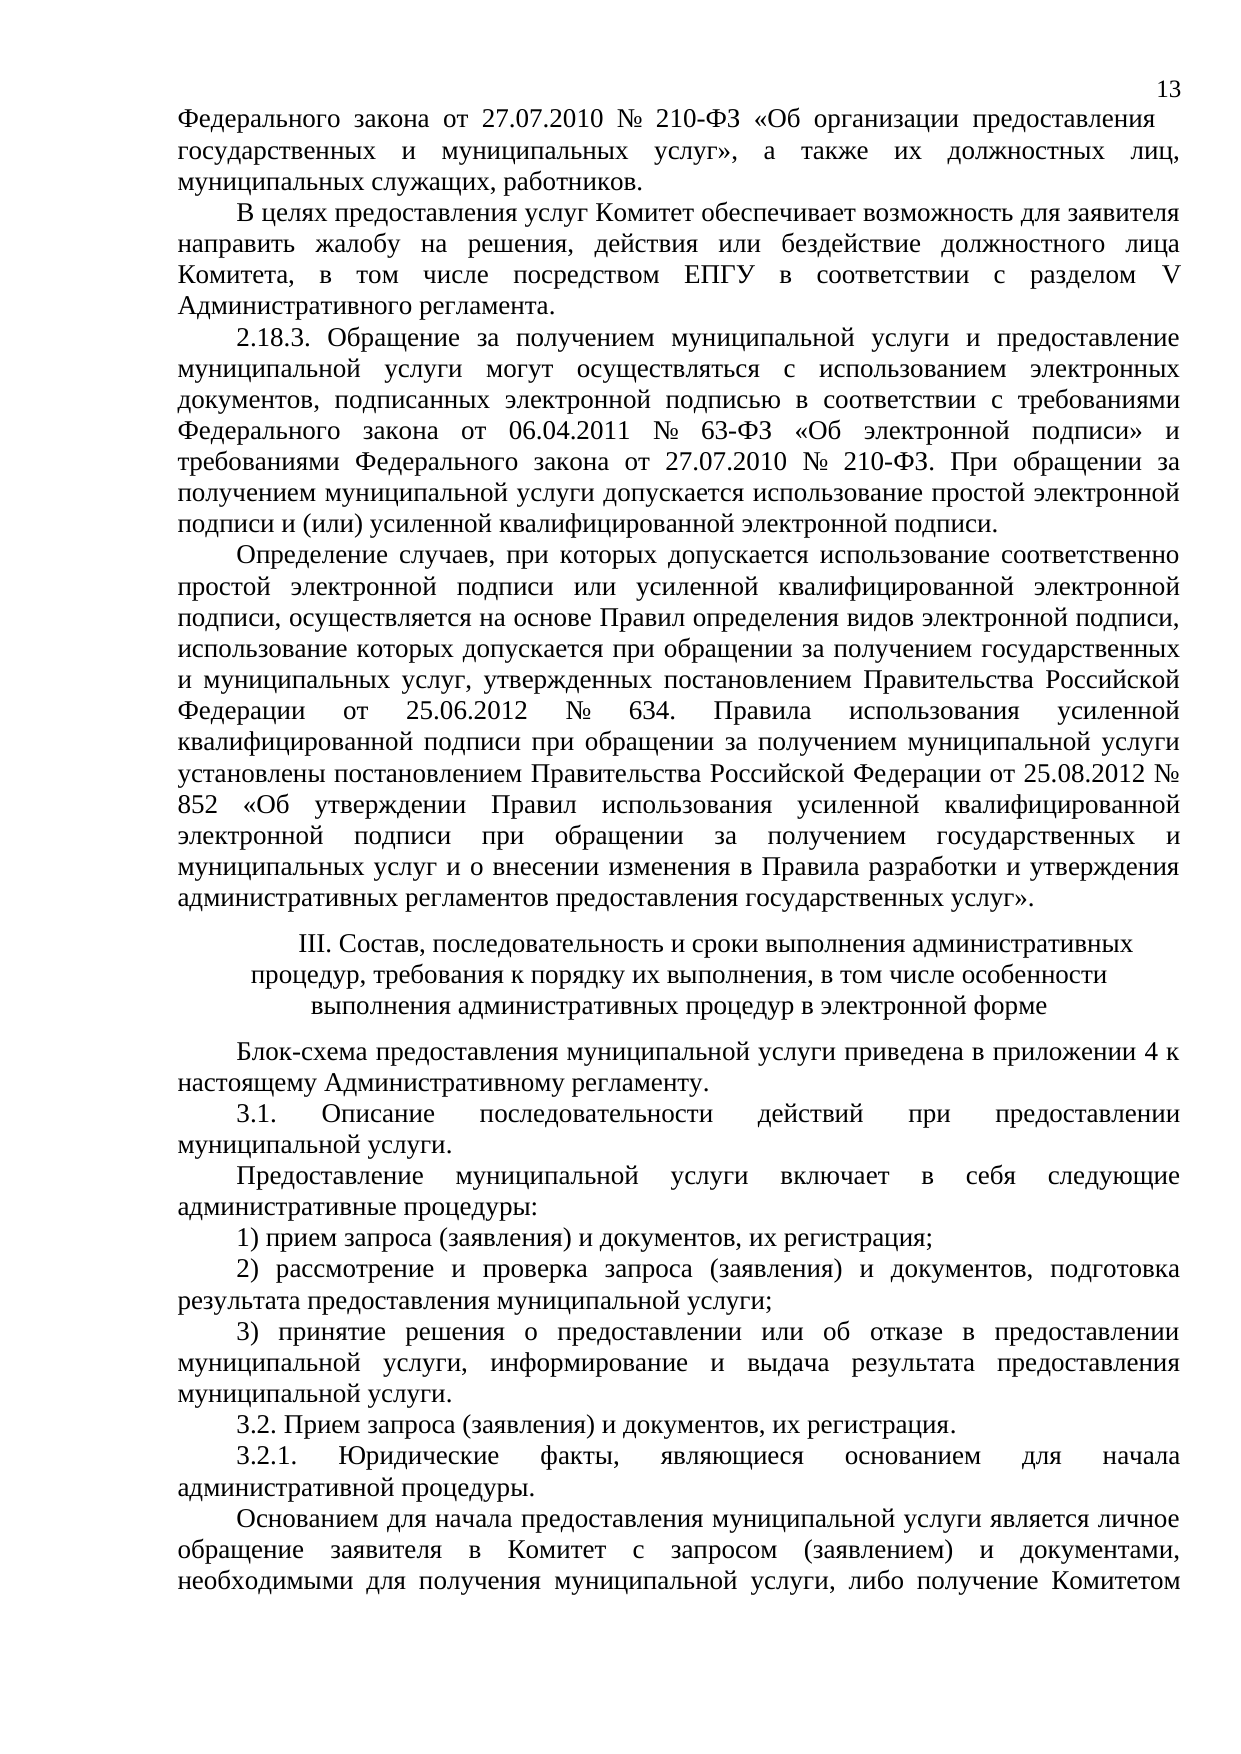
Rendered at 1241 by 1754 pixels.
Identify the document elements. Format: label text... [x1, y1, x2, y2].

text В целях предоставления услуг Комитет обеспечивает возможность для заявителя направить жалобу на решения, действия или бездействие должностного лица Комитета, в том числе посредством ЕПГУ в соответствии с разделом V Административного регламента. [177, 196, 1181, 321]
text 3.2.1. Юридические факты, являющиеся основанием для начала административной процедуры. [177, 1439, 1181, 1502]
text 2) рассмотрение и проверка запроса (заявления) и документов, подготовка результата предоставления муниципальной услуги; [177, 1253, 1181, 1315]
text 3.2. Прием запроса (заявления) и документов, их регистрация. [177, 1408, 1181, 1439]
text Блок-схема предоставления муниципальной услуги приведена в приложении 4 к настоящему Административному регламенту. [177, 1034, 1181, 1097]
text Определение случаев, при которых допускается использование соответственно простой электронной подписи или усиленной квалифицированной электронной подписи, осуществляется на основе Правил определения видов электронной подписи, использование которых допускается при обращении за получением государственных и муниципальных услуг, утвержденных постановлением Правительства Российской Федерации от 25.06.2012 № 634. Правила использования усиленной квалифицированной подписи при обращении за получением муниципальной услуги установлены постановлением Правительства Российской Федерации от 25.08.2012 № 852 «Об утверждении Правил использования усиленной квалифицированной электронной подписи при обращении за получением государственных и муниципальных услуг и о внесении изменения в Правила разработки и утверждения административных регламентов предоставления государственных услуг». [177, 539, 1181, 912]
text III. Состав, последовательность и сроки выполнения административных процедур, требования к порядку их выполнения, в том числе особенности выполнения административных процедур в электронной форме [177, 927, 1181, 1020]
text 3.1. Описание последовательности действий при предоставлении муниципальной услуги. [177, 1097, 1181, 1159]
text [177, 1502, 1181, 1595]
text 3) принятие решения о предоставлении или об отказе в предоставлении муниципальной услуги, информирование и выдача результата предоставления муниципальной услуги. [177, 1315, 1181, 1408]
text 2.18.3. Обращение за получением муниципальной услуги и предоставление муниципальной услуги могут осуществляться с использованием электронных документов, подписанных электронной подписью в соответствии с требованиями Федерального закона от 06.04.2011 № 63-ФЗ «Об электронной подписи» и требованиями Федерального закона от 27.07.2010 № 210-ФЗ. При обращении за получением муниципальной услуги допускается использование простой электронной подписи и (или) усиленной квалифицированной электронной подписи. [177, 321, 1181, 539]
text Предоставление муниципальной услуги включает в себя следующие административные процедуры: [177, 1159, 1181, 1221]
text 1) прием запроса (заявления) и документов, их регистрация; [177, 1221, 1181, 1253]
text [177, 103, 1181, 196]
